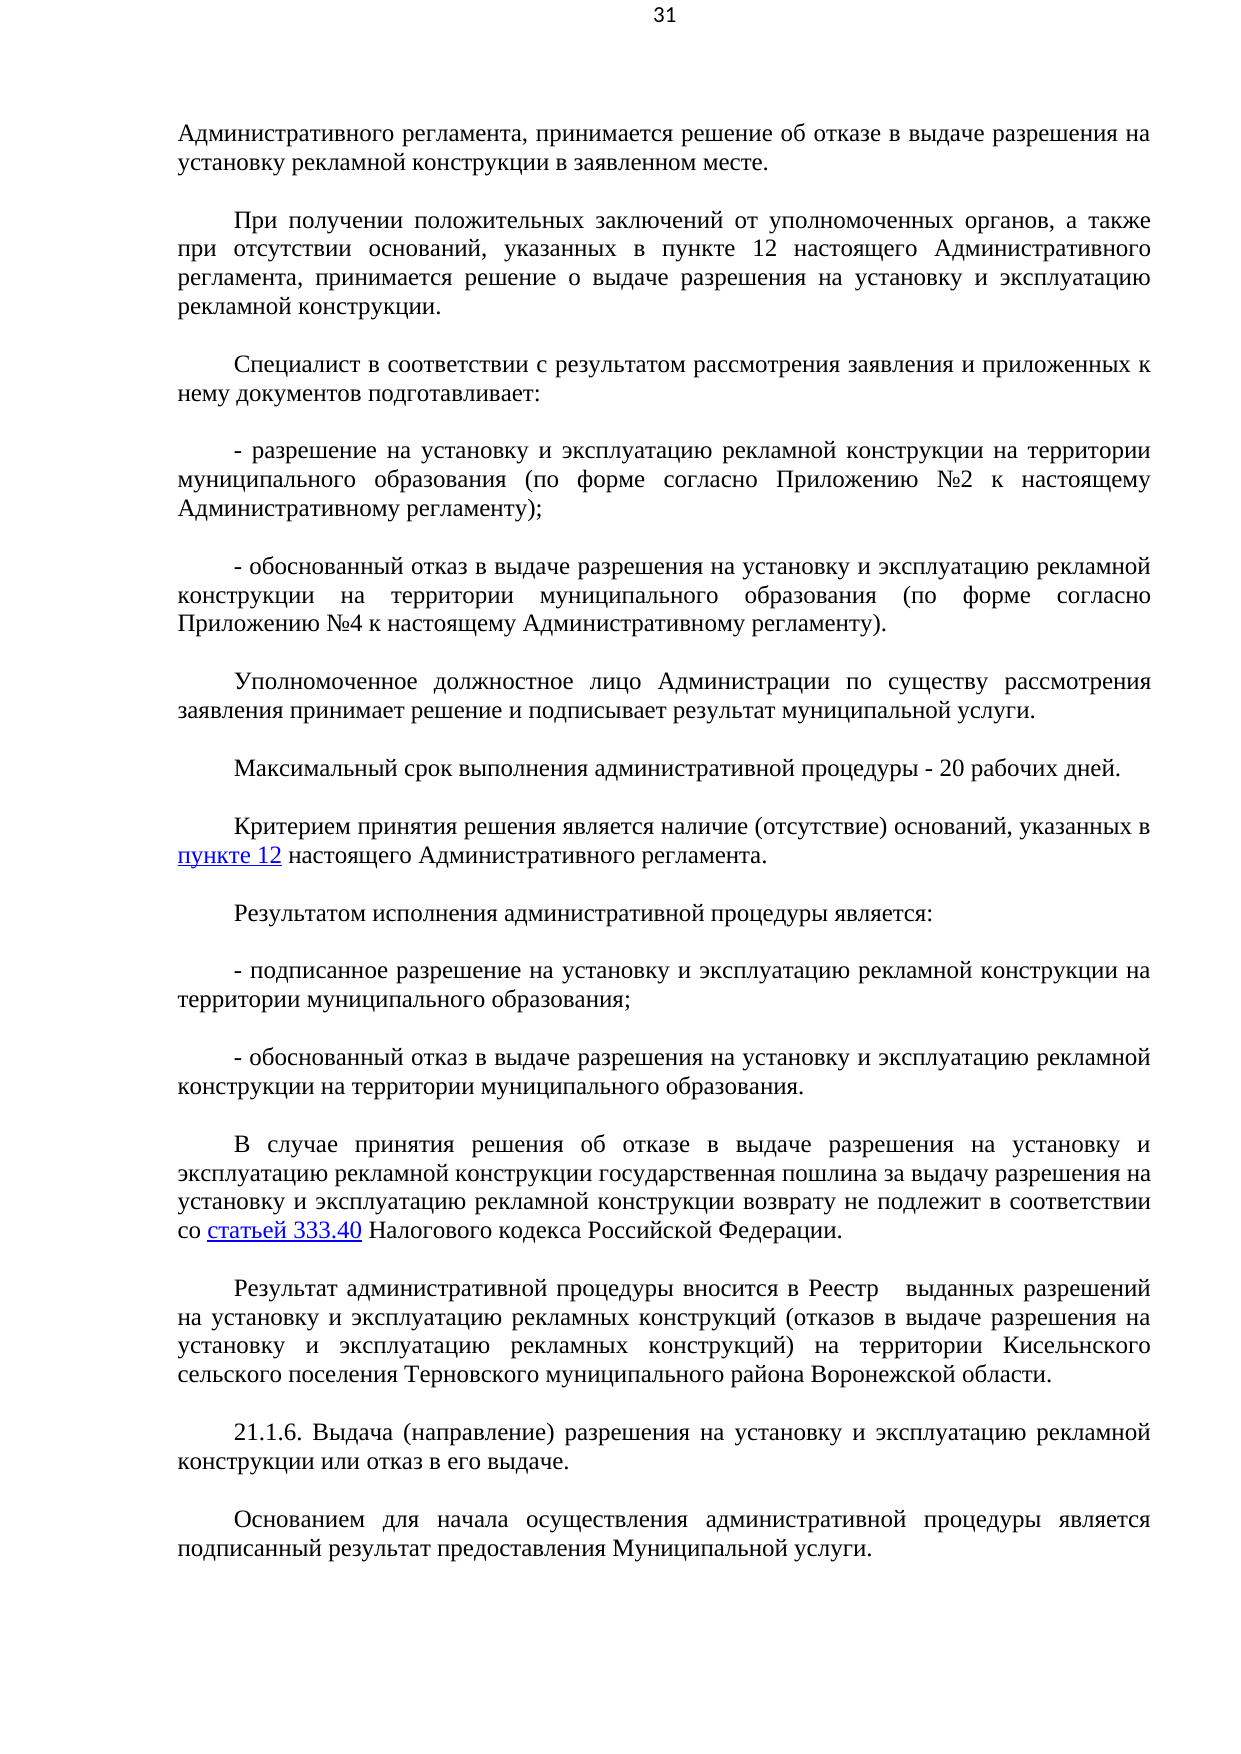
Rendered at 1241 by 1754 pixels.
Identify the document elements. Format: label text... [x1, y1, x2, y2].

text - обоснованный отказ в выдаче разрешения на установку и эксплуатацию рекламной конструкции на территории муниципального образования. [177, 1042, 1152, 1100]
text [177, 118, 1152, 176]
text 21.1.6. Выдача (направление) разрешения на установку и эксплуатацию рекламной конструкции или отказ в его выдаче. [177, 1417, 1152, 1475]
text Максимальный срок выполнения административной процедуры - 20 рабочих дней. [177, 753, 1152, 782]
text Уполномоченное должностное лицо Администрации по существу рассмотрения заявления принимает решение и подписывает результат муниципальной услуги. [177, 666, 1152, 724]
text При получении положительных заключений от уполномоченных органов, а также при отсутствии оснований, указанных в пункте 12 настоящего Административного регламента, принимается решение о выдаче разрешения на установку и эксплуатацию рекламной конструкции. [177, 205, 1152, 320]
text В случае принятия решения об отказе в выдаче разрешения на установку и эксплуатацию рекламной конструкции государственная пошлина за выдачу разрешения на установку и эксплуатацию рекламной конструкции возврату не подлежит в соответствии со статьей 333.40 Налогового кодекса Российской Федерации. [177, 1129, 1152, 1244]
text - обоснованный отказ в выдаче разрешения на установку и эксплуатацию рекламной конструкции на территории муниципального образования (по форме согласно Приложению №4 к настоящему Административному регламенту). [177, 551, 1152, 637]
text Основанием для начала осуществления административной процедуры является подписанный результат предоставления Муниципальной услуги. [177, 1504, 1152, 1561]
text Критерием принятия решения является наличие (отсутствие) оснований, указанных в пункте 12 настоящего Административного регламента. [177, 811, 1152, 868]
text - подписанное разрешение на установку и эксплуатацию рекламной конструкции на территории муниципального образования; [177, 956, 1152, 1013]
text Результатом исполнения административной процедуры является: [177, 898, 1152, 926]
text Специалист в соответствии с результатом рассмотрения заявления и приложенных к нему документов подготавливает: [177, 349, 1152, 406]
text - разрешение на установку и эксплуатацию рекламной конструкции на территории муниципального образования (по форме согласно Приложению №2 к настоящему Административному регламенту); [177, 436, 1152, 522]
text Результат административной процедуры вносится в Реестр выданных разрешений на установку и эксплуатацию рекламных конструкций (отказов в выдаче разрешения на установку и эксплуатацию рекламных конструкций) на территории Кисельнского сельского поселения Терновского муниципального района Воронежской области. [177, 1273, 1152, 1388]
